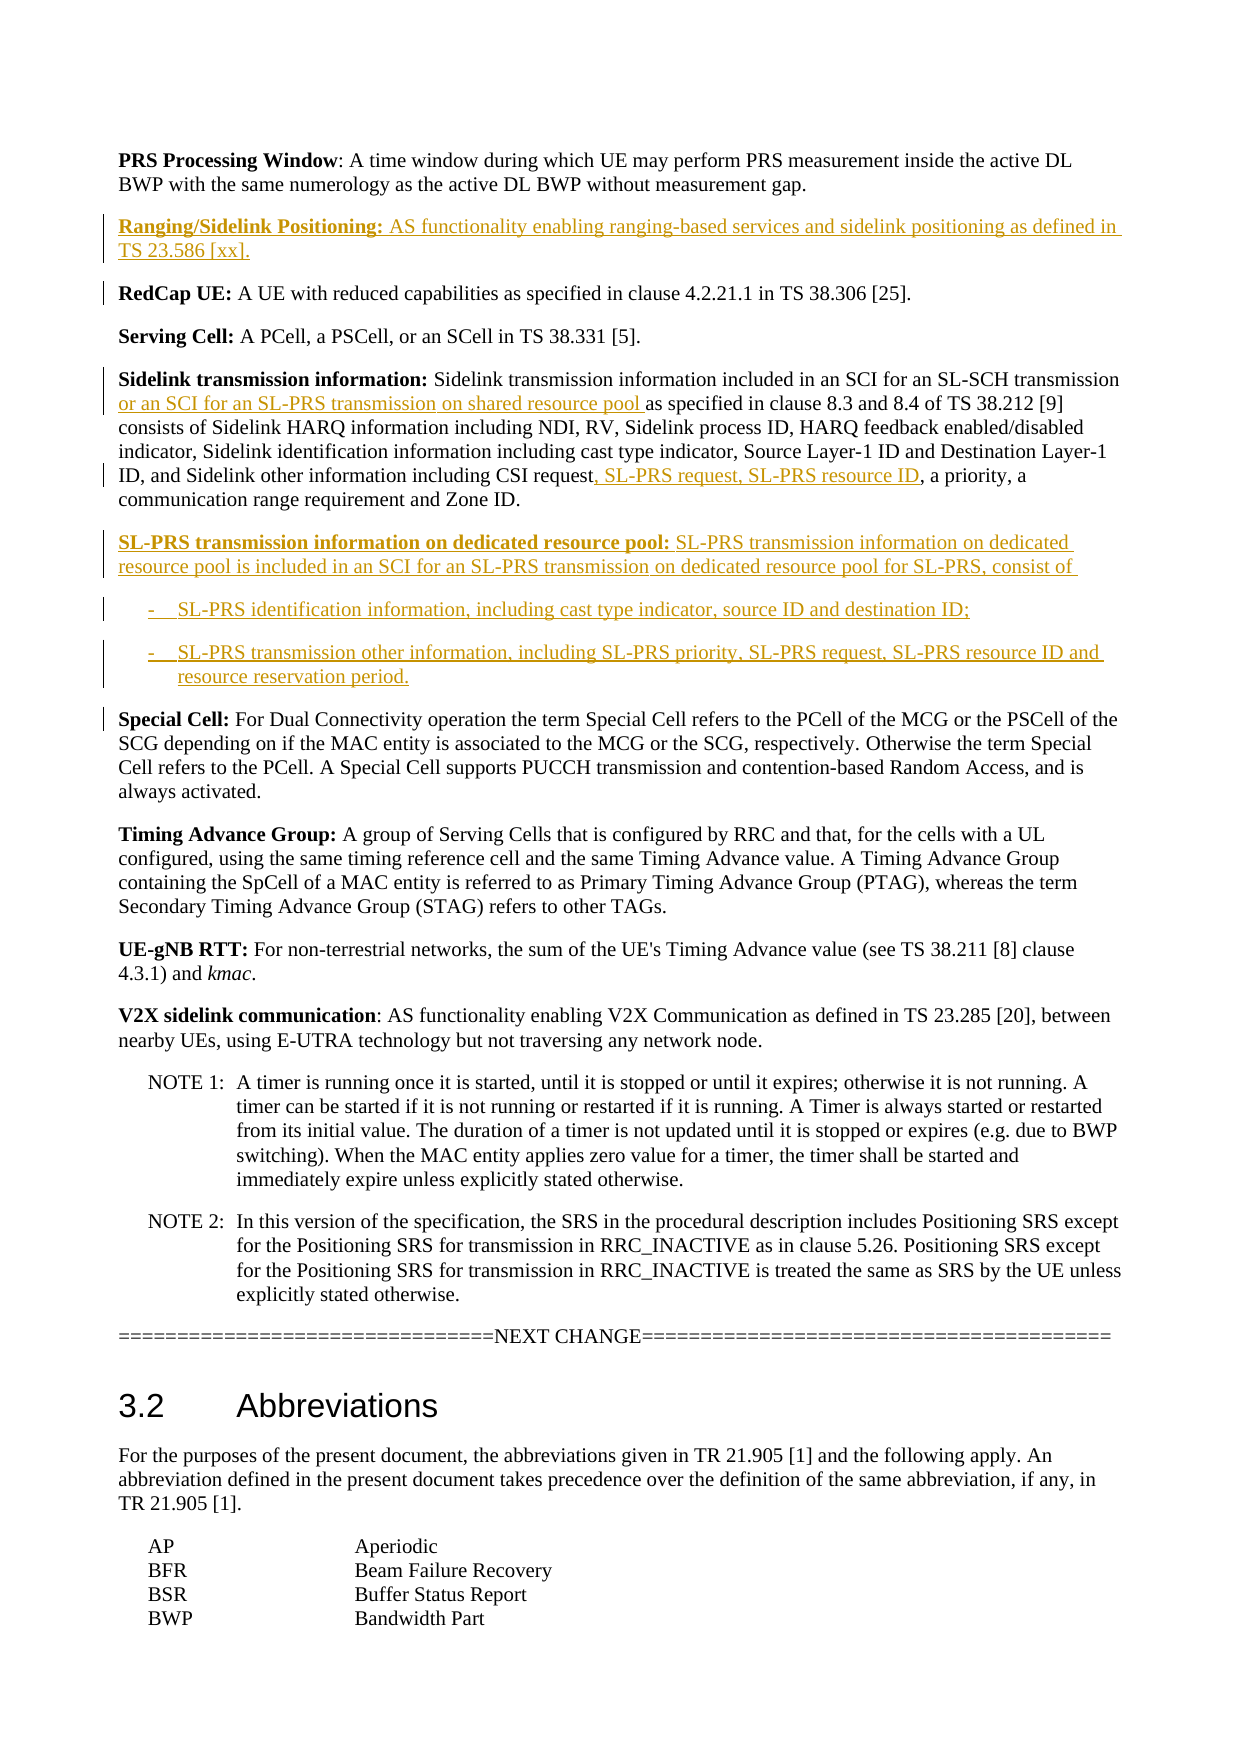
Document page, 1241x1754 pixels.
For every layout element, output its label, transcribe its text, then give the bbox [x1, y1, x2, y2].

text PRS Processing Window: A time window during which UE may perform PRS measurement inside the active DL BWP with the same numerology as the active DL BWP without measurement gap. [118, 147, 1122, 196]
text Sidelink transmission information: Sidelink transmission information included in an SCI for an SL-SCH transmission as specified in clause 8.3 and 8.4 of TS 38.212 [9] consists of Sidelink HARQ information including NDI, RV, Sidelink process ID, HARQ feedback enabled/disabled indicator, Sidelink identification information including cast type indicator, Source Layer-1 ID and Destination Layer-1 ID, and Sidelink other information including CSI request, a priority, a communication range requirement and Zone ID. [118, 367, 1122, 511]
text Timing Advance Group: A group of Serving Cells that is configured by RRC and that, for the cells with a UL configured, using the same timing reference cell and the same Timing Advance value. A Timing Advance Group containing the SpCell of a MAC entity is referred to as Primary Timing Advance Group (PTAG), whereas the term Secondary Timing Advance Group (STAG) refers to other TAGs. [118, 822, 1122, 918]
text Special Cell: For Dual Connectivity operation the term Special Cell refers to the PCell of the MCG or the PSCell of the SCG depending on if the MAC entity is associated to the MCG or the SCG, respectively. Otherwise the term Special Cell refers to the PCell. A Special Cell supports PUCCH transmission and contention-based Random Access, and is always activated. [118, 707, 1122, 803]
text BWP Bandwidth Part [148, 1606, 1122, 1630]
text ================================NEXT CHANGE======================================== [118, 1324, 1122, 1348]
text UE-gNB RTT: For non-terrestrial networks, the sum of the UE's Timing Advance value (see TS 38.211 [8] clause 4.3.1) and kmac. [118, 937, 1122, 985]
text For the purposes of the present document, the abbreviations given in TR 21.905 [1] and the following apply. An abbreviation defined in the present document takes precedence over the definition of the same abbreviation, if any, in TR 21.905 [1]. [118, 1443, 1122, 1515]
subtitle 3.2 Abbreviations [118, 1386, 1122, 1424]
text BFR Beam Failure Recovery [148, 1558, 1122, 1582]
text NOTE 2: In this version of the specification, the SRS in the procedural description includes Positioning SRS except for the Positioning SRS for transmission in RRC_INACTIVE as in clause 5.26. Positioning SRS except for the Positioning SRS for transmission in RRC_INACTIVE is treated the same as SRS by the UE unless explicitly stated otherwise. [148, 1209, 1122, 1306]
text RedCap UE: A UE with reduced capabilities as specified in clause 4.2.21.1 in TS 38.306 [25]. [118, 281, 1122, 305]
text NOTE 1: A timer is running once it is started, until it is stopped or until it expires; otherwise it is not running. A timer can be started if it is not running or restarted if it is running. A Timer is always started or restarted from its initial value. The duration of a timer is not updated until it is stopped or expires (e.g. due to BWP switching). When the MAC entity applies zero value for a timer, the timer shall be started and immediately expire unless explicitly stated otherwise. [148, 1070, 1122, 1191]
text Serving Cell: A PCell, a PSCell, or an SCell in TS 38.331 [5]. [118, 324, 1122, 348]
text AP Aperiodic [148, 1534, 1122, 1558]
text BSR Buffer Status Report [148, 1582, 1122, 1606]
text V2X sidelink communication: AS functionality enabling V2X Communication as defined in TS 23.285 [20], between nearby UEs, using E-UTRA technology but not traversing any network node. [118, 1003, 1122, 1052]
